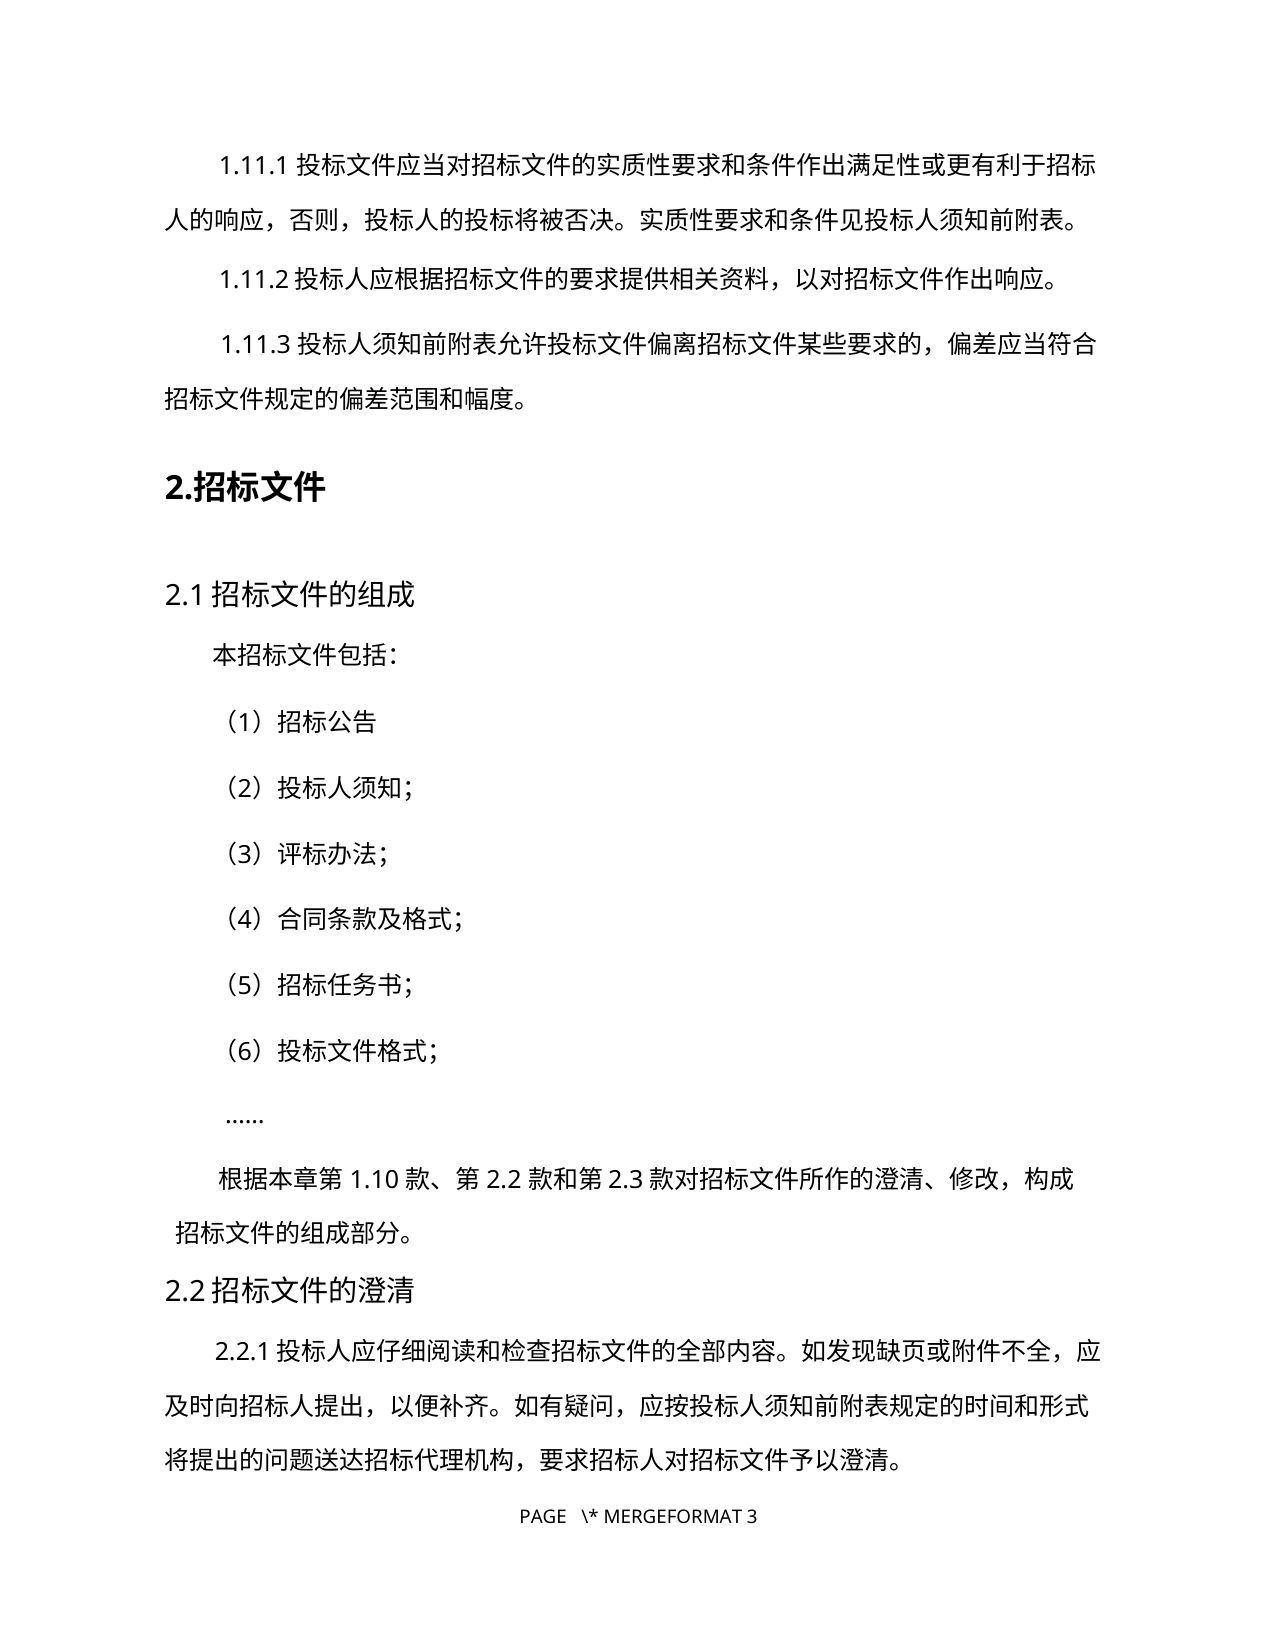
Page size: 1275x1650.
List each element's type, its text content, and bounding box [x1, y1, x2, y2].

text 1.11.1 投标文件应当对招标文件的实质性要求和条件作出满足性或更有利于招标人的响应，否则，投标人的投标将被否决。实质性要求和条件见投标人须知前附表。 [164, 146, 1109, 236]
text （1）招标公告 [212, 703, 1096, 739]
text （5）招标任务书； [212, 966, 1096, 1002]
text 2.2招标文件的澄清 [164, 1268, 1096, 1310]
text （3）评标办法； [212, 834, 1096, 870]
text 2.2.1投标人应仔细阅读和检查招标文件的全部内容。如发现缺页或附件不全，应及时向招标人提出，以便补齐。如有疑问，应按投标人须知前附表规定的时间和形式将提出的问题送达招标代理机构，要求招标人对招标文件予以澄清。 [164, 1332, 1105, 1477]
text 根据本章第 1.10 款、第 2.2 款和第2.3 款对招标文件所作的澄清、修改，构成招标文件的组成部分。 [175, 1159, 1086, 1250]
text （2）投标人须知； [212, 768, 1096, 805]
subtitle 2.招标文件 [164, 461, 1107, 509]
text （4）合同条款及格式； [212, 900, 1096, 936]
text 1.11.3 投标人须知前附表允许投标文件偏离招标文件某些要求的，偏差应当符合招标文件规定的偏差范围和幅度。 [164, 325, 1109, 416]
text 1.11.2投标人应根据招标文件的要求提供相关资料，以对招标文件作出响应。 [164, 259, 1124, 295]
text …… [212, 1097, 1096, 1131]
text 2.1招标文件的组成 [164, 572, 1096, 614]
text （6）投标文件格式； [212, 1031, 1096, 1067]
text 本招标文件包括： [212, 635, 1096, 671]
